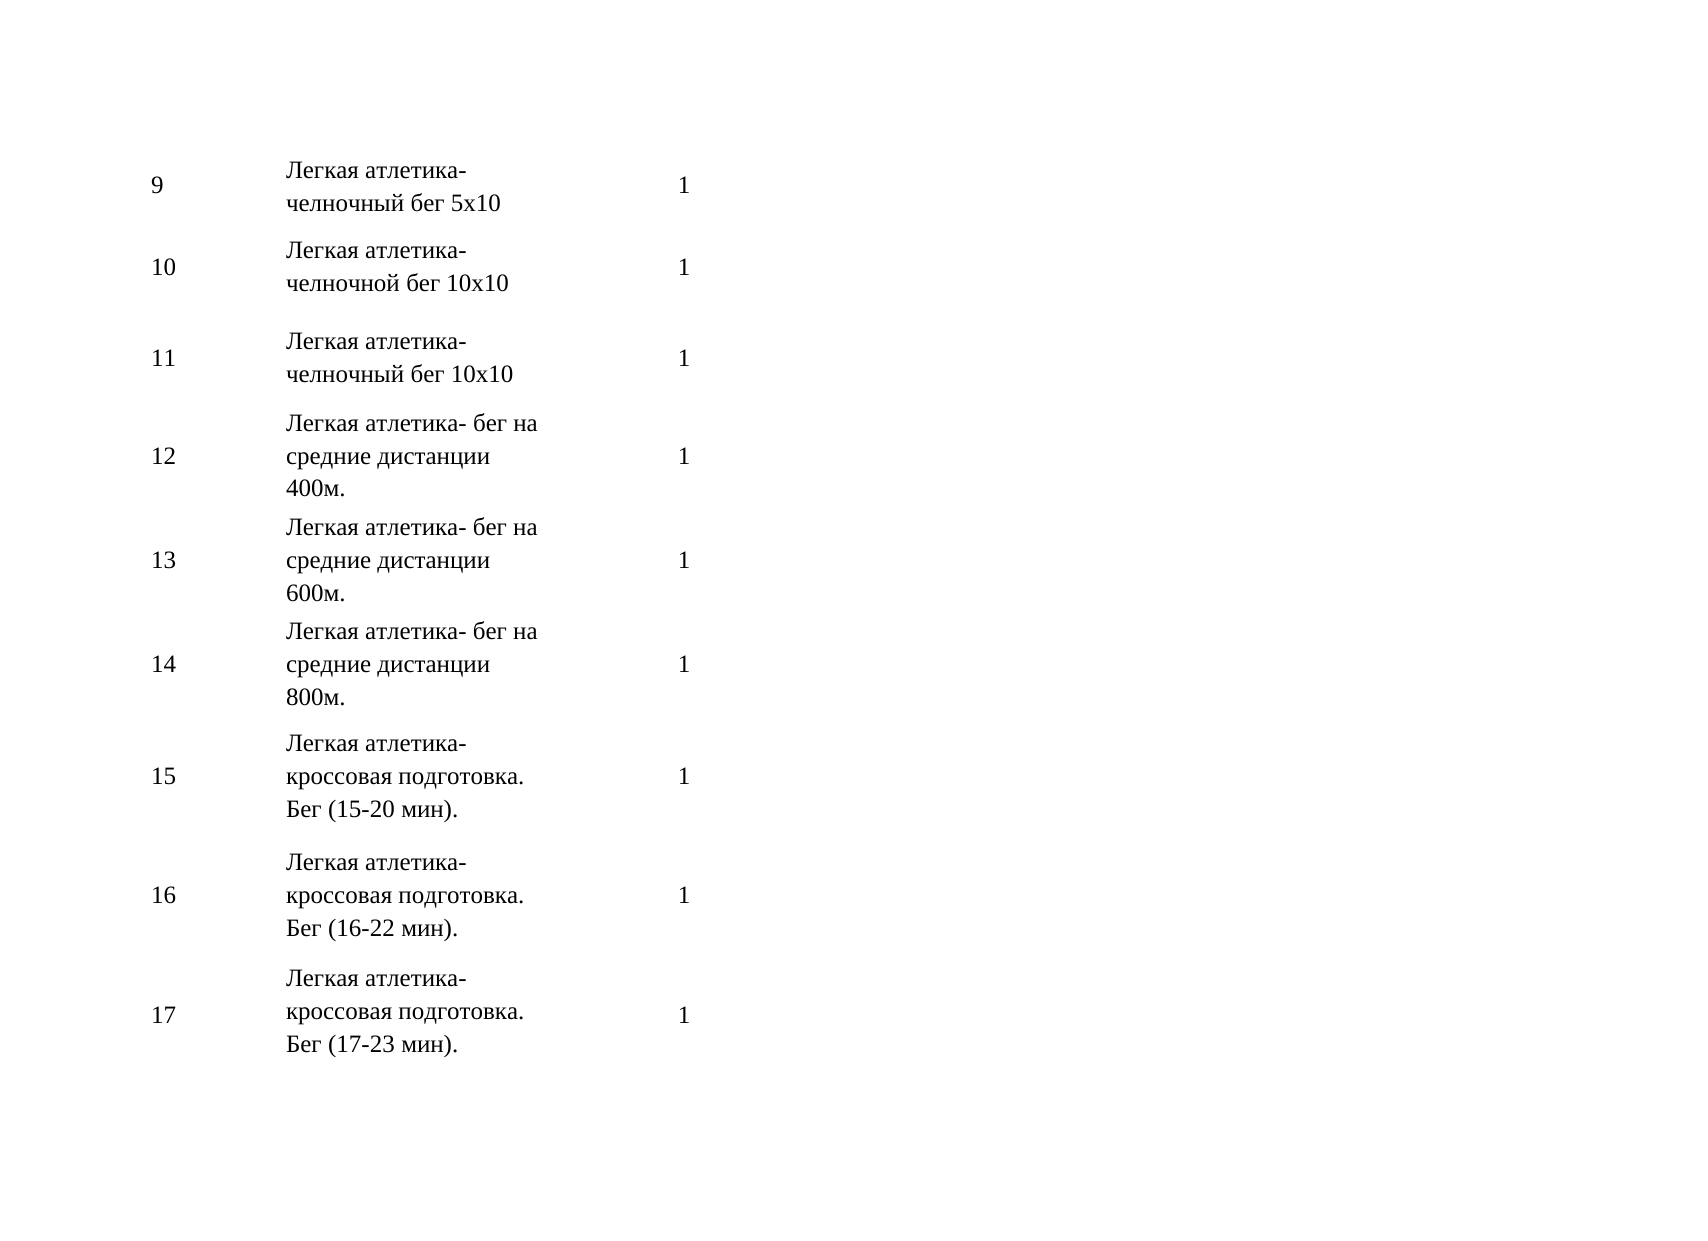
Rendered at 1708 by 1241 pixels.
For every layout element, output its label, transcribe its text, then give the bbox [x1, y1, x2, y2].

table_header Легкая атлетика- челночный бег 5х10 [231, 155, 607, 226]
table_cell 1 [608, 508, 711, 612]
table_header 9 [130, 155, 231, 226]
table_cell Легкая атлетика- челночной бег 10х10 [231, 226, 607, 312]
table_cell 16 [130, 836, 231, 955]
table_cell Легкая атлетика- кроссовая подготовка. Бег (16-22 мин). [231, 836, 607, 955]
table_cell Легкая атлетика- бег на средние дистанции 400м. [231, 399, 607, 508]
table_cell 12 [130, 399, 231, 508]
table_cell 1 [608, 720, 711, 836]
table_cell 13 [130, 508, 231, 612]
table_cell 1 [608, 399, 711, 508]
table_cell 10 [130, 226, 231, 312]
table_cell Легкая атлетика- бег на средние дистанции 600м. [231, 508, 607, 612]
table_cell 1 [608, 612, 711, 720]
table_cell 1 [608, 955, 711, 1061]
table_cell 11 [130, 312, 231, 398]
table_cell 1 [608, 836, 711, 955]
table_cell 1 [608, 312, 711, 398]
table_cell Легкая атлетика- кроссовая подготовка. Бег (15-20 мин). [231, 720, 607, 836]
table_cell 14 [130, 612, 231, 720]
table_cell Легкая атлетика- кроссовая подготовка. Бег (17-23 мин). [231, 955, 607, 1061]
table_cell Легкая атлетика- бег на средние дистанции 800м. [231, 612, 607, 720]
table_header 1 [608, 155, 711, 226]
table_cell 15 [130, 720, 231, 836]
table_cell 17 [130, 955, 231, 1061]
table_cell Легкая атлетика- челночный бег 10х10 [231, 312, 607, 398]
table_cell 1 [608, 226, 711, 312]
